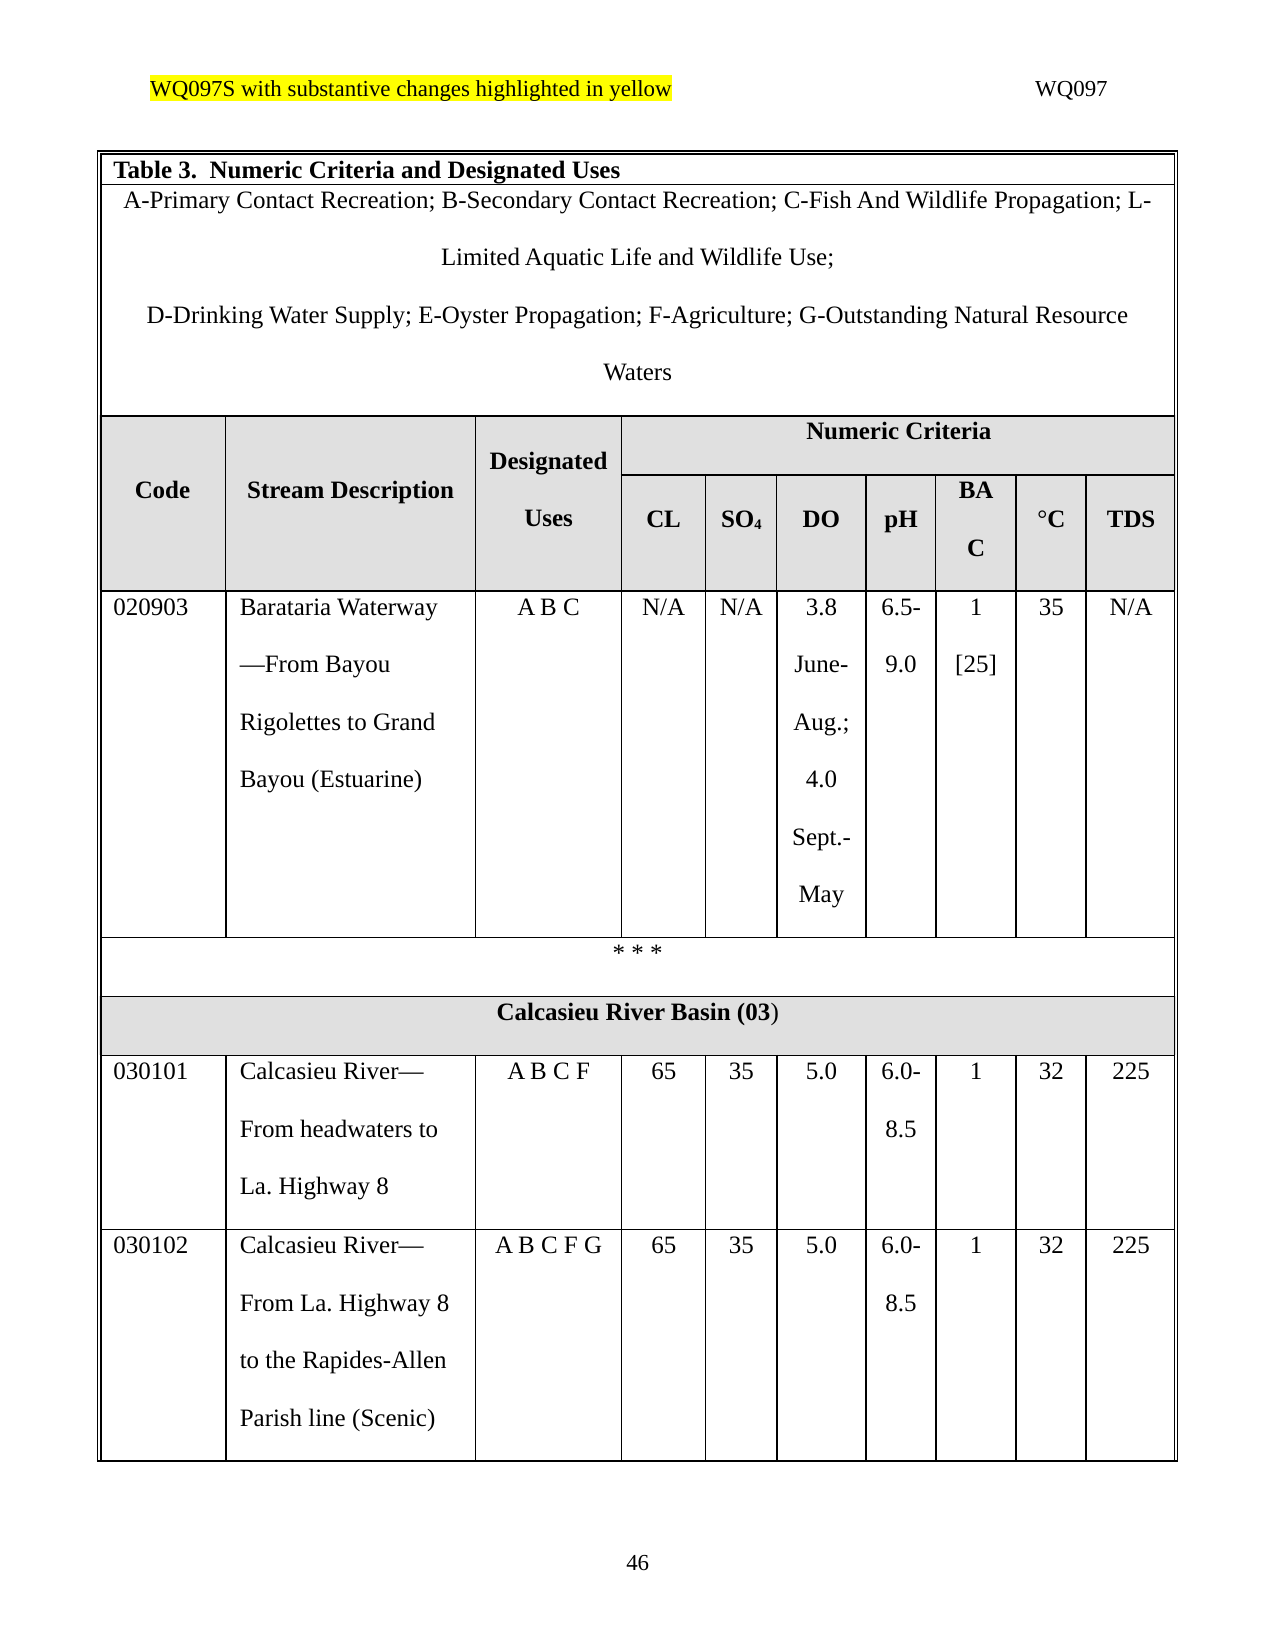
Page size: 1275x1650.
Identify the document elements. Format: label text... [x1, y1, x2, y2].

table_cell 225 [1087, 1056, 1174, 1229]
table_cell 35 [706, 1056, 776, 1229]
table_cell 030101 [102, 1056, 225, 1229]
table_cell 1 [937, 1230, 1015, 1460]
table_cell BAC [936, 476, 1015, 590]
table_cell 225 [1087, 1230, 1174, 1460]
table_cell Calcasieu River Basin (03) [102, 997, 1174, 1055]
table_cell A B C [476, 592, 621, 937]
table_cell 6.5-9.0 [867, 592, 935, 937]
table_cell 5.0 [778, 1056, 865, 1229]
table_cell pH [867, 476, 935, 590]
table_cell Designated Uses [476, 417, 621, 590]
table_cell 35 [706, 1230, 776, 1460]
table_cell 6.0-8.5 [867, 1230, 935, 1460]
table_cell 32 [1017, 1230, 1085, 1460]
table_cell 1 [937, 1056, 1015, 1229]
table_cell Numeric Criteria [622, 417, 1174, 474]
table_cell 1 [25] [937, 592, 1015, 937]
table_cell CL [622, 476, 705, 590]
table_cell A-Primary Contact Recreation; B-Secondary Contact Recreation; C-Fish And Wildlife Propagation; L-Limited Aquatic Life and Wildlife Use; D-Drinking Water Supply; E-Oyster Propagation; F-Agriculture; G-Outstanding Natural Resource Waters [102, 185, 1174, 415]
table_cell Stream Description [226, 417, 475, 590]
table_cell 030102 [102, 1230, 225, 1460]
table_cell 32 [1017, 1056, 1085, 1229]
table_cell Calcasieu River—From La. Highway 8 to the Rapides-Allen Parish line (Scenic) [227, 1230, 475, 1460]
table_cell * * * [102, 938, 1174, 996]
table_cell °C [1017, 476, 1085, 590]
table_cell 5.0 [778, 1230, 865, 1460]
table_cell A B C F [476, 1056, 621, 1229]
table_cell SO4 [706, 476, 776, 590]
table_cell N/A [1087, 592, 1174, 937]
table_cell TDS [1087, 476, 1174, 590]
table_cell A B C F G [476, 1230, 621, 1460]
table_cell 65 [622, 1056, 705, 1229]
table_cell Barataria Waterway—From Bayou Rigolettes to Grand Bayou (Estuarine) [227, 592, 475, 937]
table_cell 020903 [102, 592, 225, 937]
table_cell N/A [622, 592, 705, 937]
table_cell DO [777, 476, 865, 590]
table_cell 3.8 June-Aug.; 4.0 Sept.-May [778, 592, 865, 937]
table_cell 6.0-8.5 [867, 1056, 935, 1229]
table_cell Code [102, 417, 225, 590]
table_cell 35 [1017, 592, 1085, 937]
table_header Table 3. Numeric Criteria and Designated Uses [102, 155, 1174, 183]
table_cell Calcasieu River—From headwaters to La. Highway 8 [227, 1056, 475, 1229]
table_cell 65 [622, 1230, 705, 1460]
table_cell N/A [706, 592, 776, 937]
